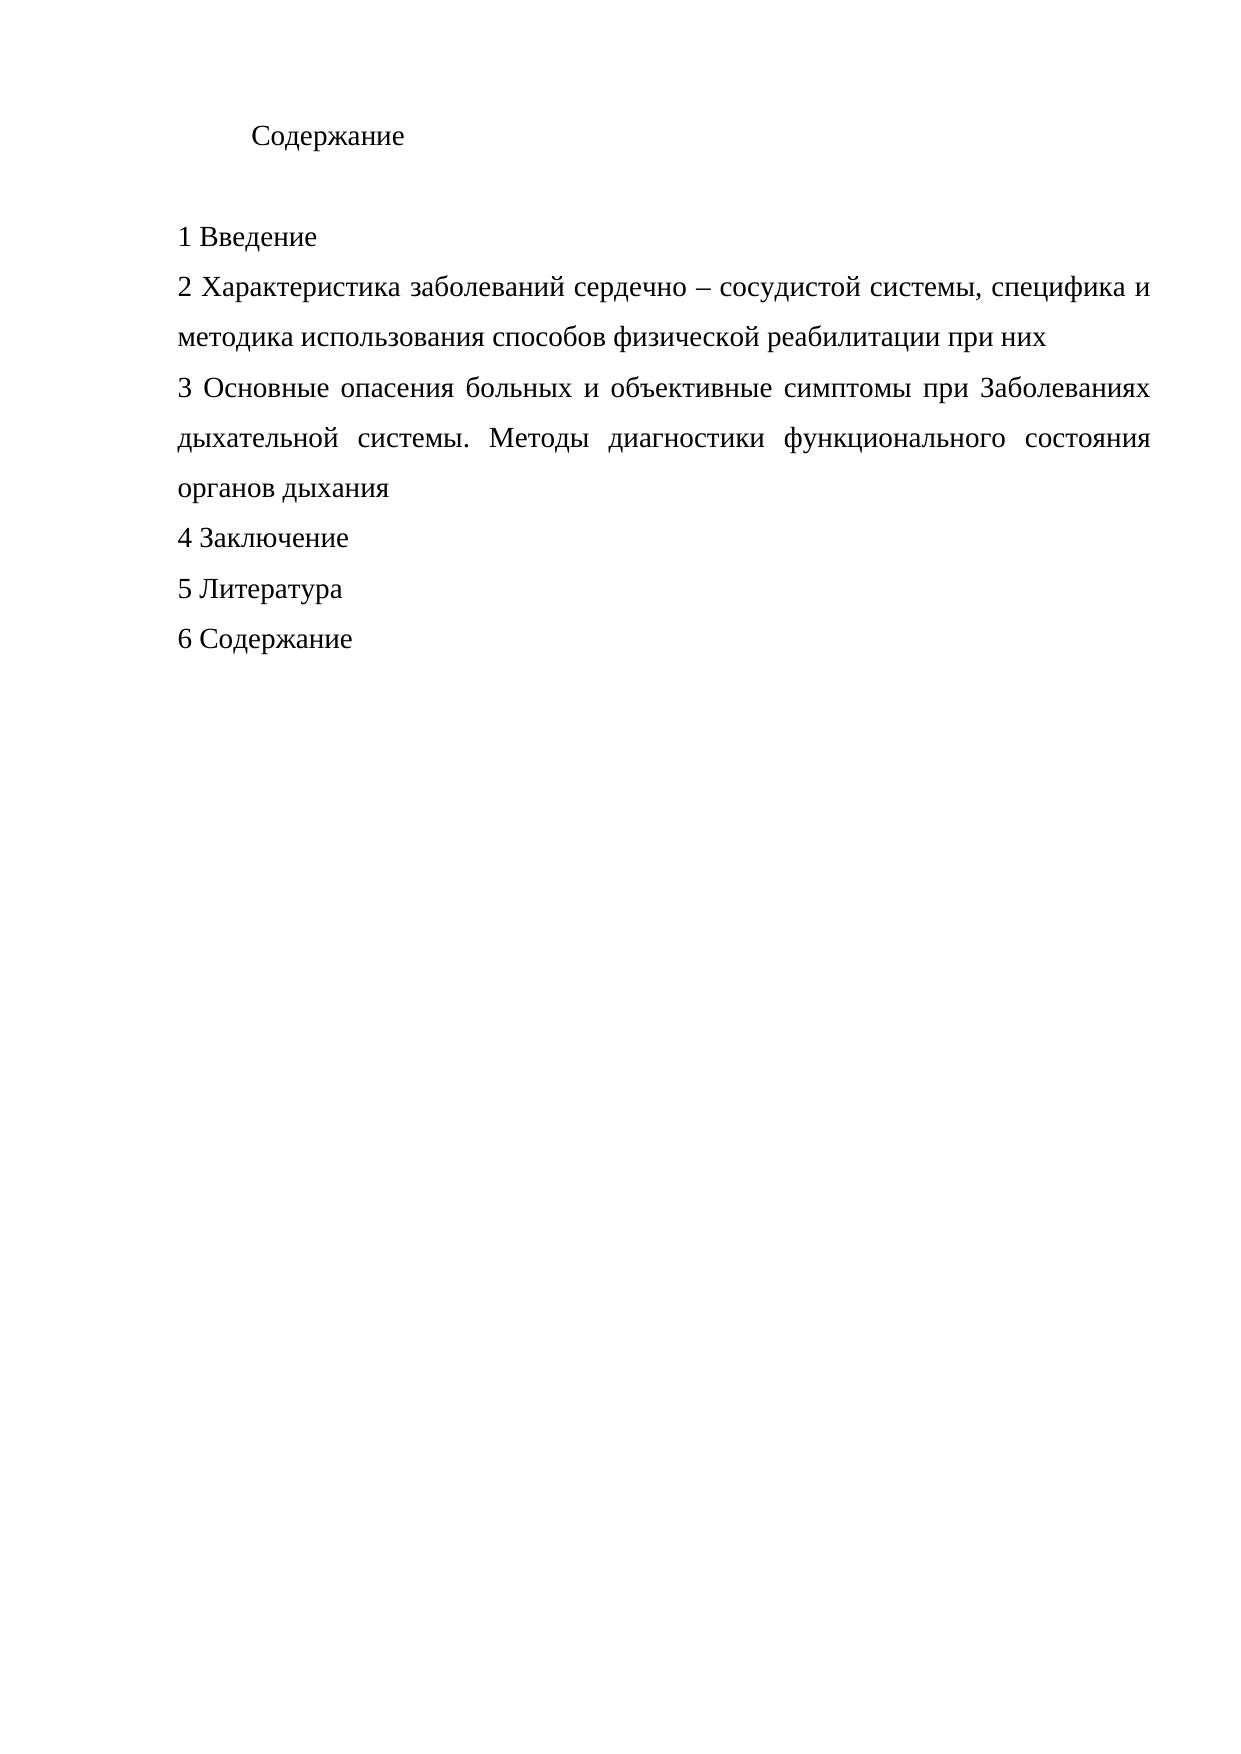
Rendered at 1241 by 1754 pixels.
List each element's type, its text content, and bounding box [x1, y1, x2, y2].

text 6 Содержание [177, 621, 1152, 655]
text 4 Заключение [177, 521, 1152, 554]
text 1 Введение [177, 219, 1152, 252]
text 5 Литература [177, 571, 1152, 604]
text 3 Основные опасения больных и объективные симптомы при Заболеваниях дыхательной системы. Методы диагностики функционального состояния органов дыхания [177, 370, 1152, 504]
text Содержание [177, 118, 1152, 152]
text 2 Характеристика заболеваний сердечно – сосудистой системы, специфика и методика использования способов физической реабилитации при них [177, 269, 1152, 353]
